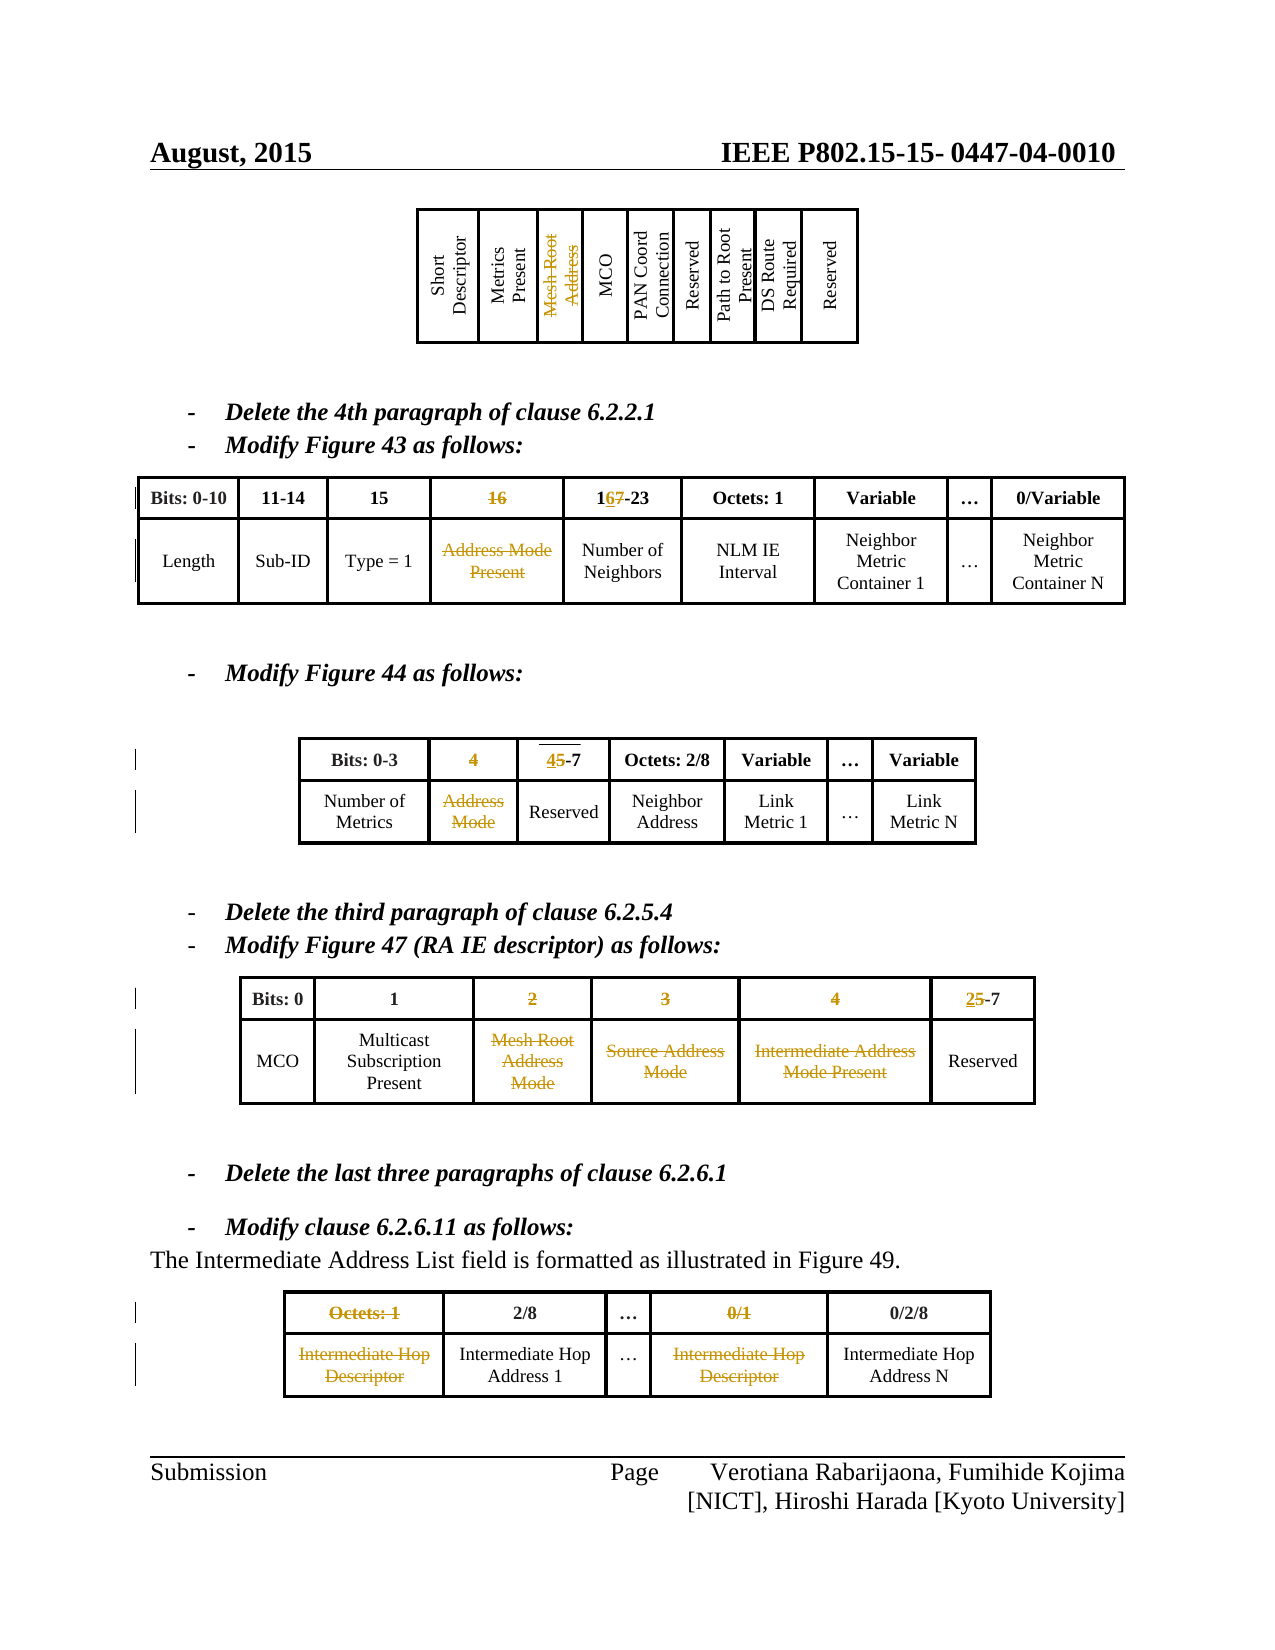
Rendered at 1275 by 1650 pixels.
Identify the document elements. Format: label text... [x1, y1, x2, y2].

table_header … [608, 1294, 649, 1332]
table_header Bits: 0 [242, 979, 313, 1017]
table_cell … [829, 782, 871, 841]
table_cell Neighbor Address [611, 782, 723, 841]
list Delete the third paragraph of clause 6.2.5.4 [187, 897, 1125, 926]
table_header 0/Variable [993, 479, 1123, 517]
table_header … [829, 740, 871, 778]
table_header … [949, 479, 990, 517]
table_header Variable [726, 740, 826, 778]
table_header -7 [933, 979, 1033, 1017]
table_header Variable [816, 479, 946, 517]
list Delete the 4th paragraph of clause 6.2.2.1 [187, 397, 1125, 426]
table_cell [432, 520, 562, 602]
table_header [652, 1294, 826, 1332]
table_cell Number of Neighbors [565, 520, 680, 602]
table_header [475, 979, 590, 1017]
table_cell Path to Root Present [712, 211, 753, 341]
table_cell Reserved [675, 211, 709, 341]
list Modify clause 6.2.6.11 as follows: [187, 1212, 1125, 1241]
table_header Variable [874, 740, 974, 778]
table_cell Link Metric N [874, 782, 974, 841]
table_cell MCO [242, 1021, 313, 1102]
table_cell Reserved [933, 1021, 1033, 1102]
table_cell Length [140, 520, 237, 602]
table_header [286, 1294, 442, 1332]
table_header [593, 979, 737, 1017]
table_header Bits: 0-10 [140, 479, 237, 517]
table_header [741, 979, 929, 1017]
table_header 0/2/8 [829, 1294, 989, 1332]
list Delete the last three paragraphs of clause 6.2.6.1 [187, 1158, 1125, 1187]
table_cell Short Descriptor [419, 211, 477, 341]
table_cell MCO [584, 211, 626, 341]
table_cell [431, 782, 516, 841]
table_cell [741, 1021, 929, 1102]
table_cell Link Metric 1 [726, 782, 826, 841]
table_cell DS Route Required [757, 211, 800, 341]
table_header 2/8 [445, 1294, 604, 1332]
table_cell Intermediate Hop Address N [829, 1335, 989, 1395]
table_cell [286, 1335, 442, 1395]
table_cell Intermediate Hop Address 1 [445, 1335, 604, 1395]
table_cell Neighbor Metric Container 1 [816, 520, 946, 602]
text The Intermediate Address List field is formatted as illustrated in Figure 49. [150, 1245, 1125, 1274]
table_cell Type = 1 [329, 520, 429, 602]
table_cell Reserved [519, 782, 608, 841]
table_cell NLM IE Interval [683, 520, 813, 602]
table_header 1 [316, 979, 472, 1017]
table_header [431, 740, 516, 778]
table_header [432, 479, 562, 517]
table_cell Metrics Present [480, 211, 536, 341]
table_header 11-14 [240, 479, 326, 517]
table_cell Neighbor Metric Container N [993, 520, 1123, 602]
table_header 1-23 [565, 479, 680, 517]
table_cell … [949, 520, 990, 602]
table_header Bits: 0-3 [301, 740, 427, 778]
table_cell Reserved [803, 211, 856, 341]
table_cell [539, 211, 581, 341]
table_cell [652, 1335, 826, 1395]
table_cell … [608, 1335, 649, 1395]
list Modify Figure 44 as follows: [187, 658, 1125, 687]
list Modify Figure 47 (RA IE descriptor) as follows: [187, 931, 1125, 959]
table_cell Number of Metrics [301, 782, 427, 841]
table_header -7 [519, 740, 608, 778]
table_cell PAN Coord Connection [629, 211, 672, 341]
table_header Octets: 1 [683, 479, 813, 517]
table_cell [475, 1021, 590, 1102]
table_cell Multicast Subscription Present [316, 1021, 472, 1102]
table_cell Sub-ID [240, 520, 326, 602]
list Modify Figure 43 as follows: [187, 430, 1125, 459]
table_header Octets: 2/8 [611, 740, 723, 778]
table_header 15 [329, 479, 429, 517]
table_cell [593, 1021, 737, 1102]
